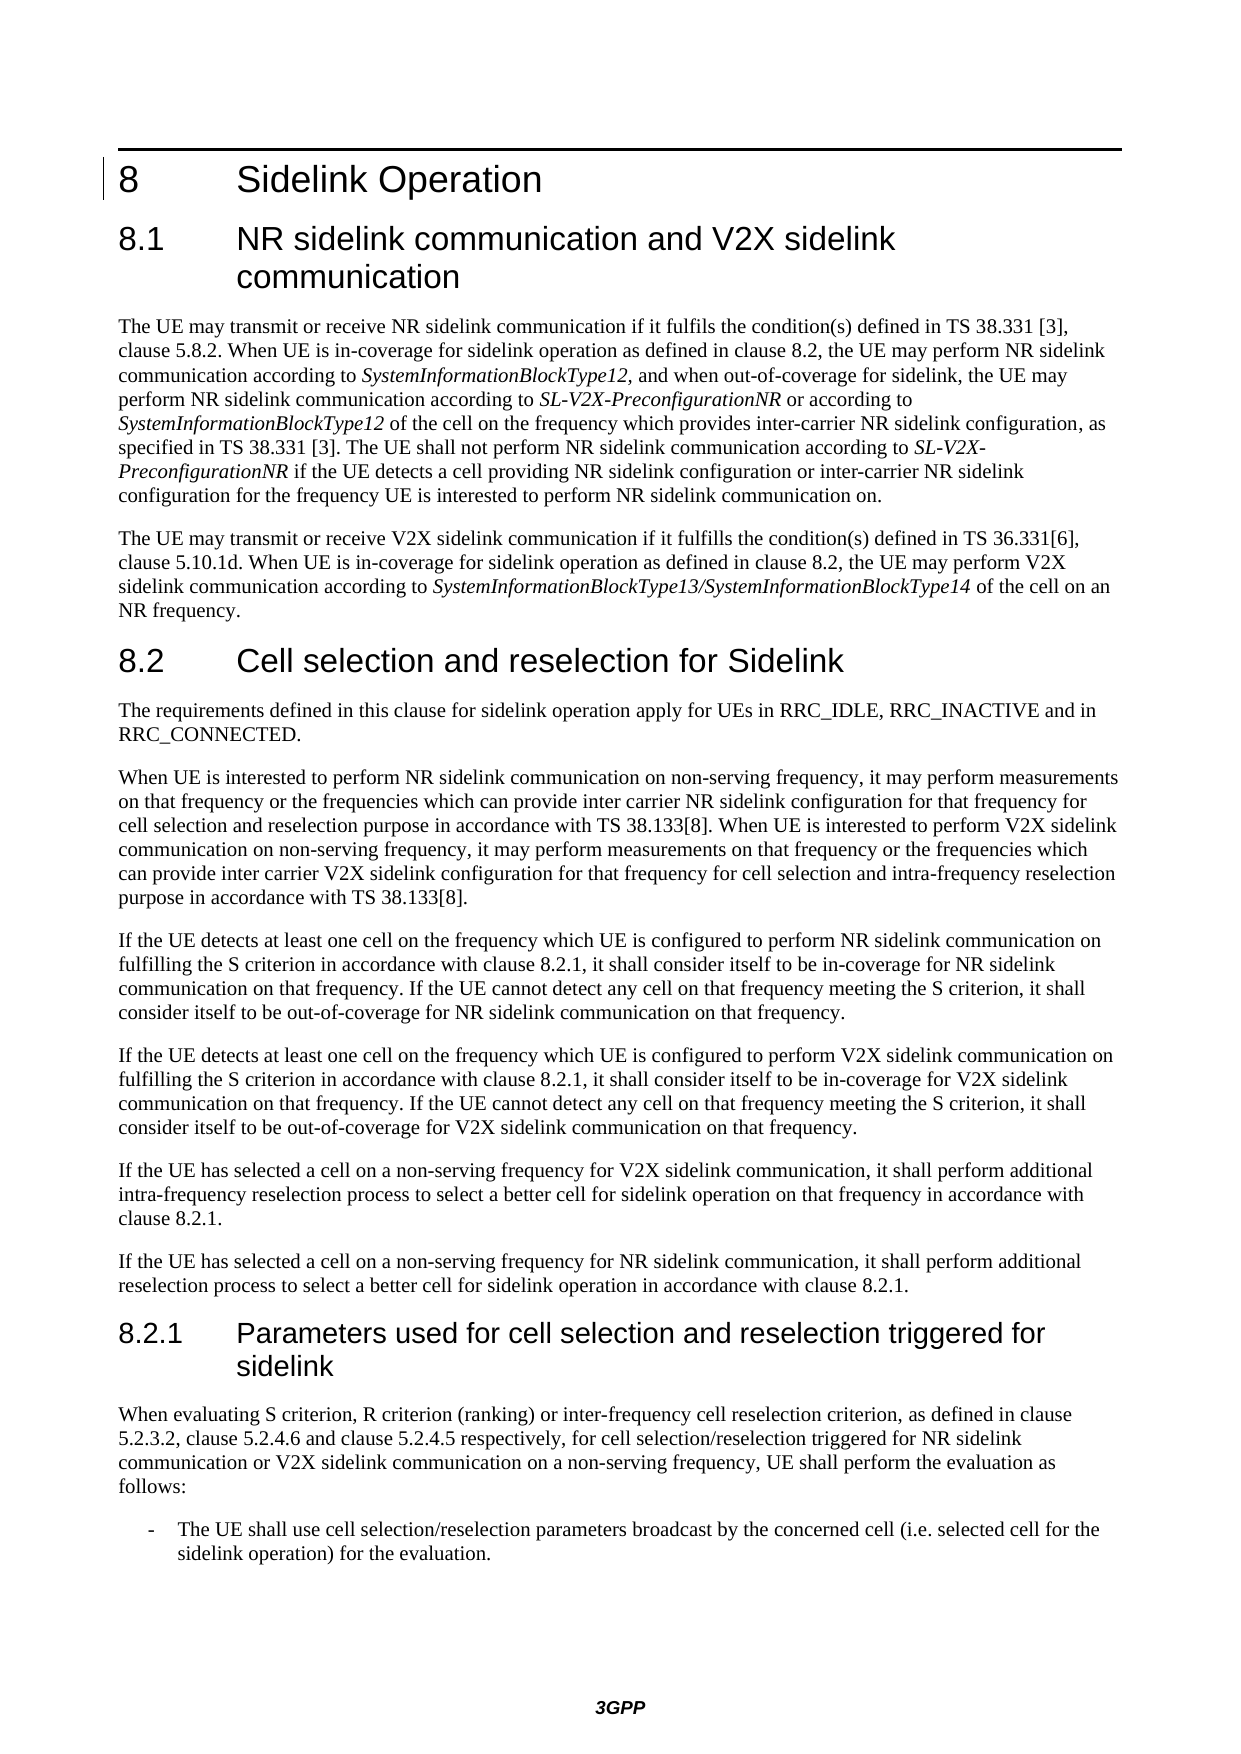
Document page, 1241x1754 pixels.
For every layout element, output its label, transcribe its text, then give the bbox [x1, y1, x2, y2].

subtitle 8.2 Cell selection and reselection for Sidelink [118, 641, 1122, 679]
text The UE may transmit or receive V2X sidelink communication if it fulfills the condition(s) defined in TS 36.331[6], clause 5.10.1d. When UE is in-coverage for sidelink operation as defined in clause 8.2, the UE may perform V2X sidelink communication according to SystemInformationBlockType13/SystemInformationBlockType14 of the cell on an NR frequency. [118, 526, 1122, 622]
subtitle 8 Sidelink Operation [118, 151, 1122, 200]
text If the UE has selected a cell on a non-serving frequency for NR sidelink communication, it shall perform additional reselection process to select a better cell for sidelink operation in accordance with clause 8.2.1. [118, 1249, 1122, 1297]
text The UE may transmit or receive NR sidelink communication if it fulfils the condition(s) defined in TS 38.331 [3], clause 5.8.2. When UE is in-coverage for sidelink operation as defined in clause 8.2, the UE may perform NR sidelink communication according to SystemInformationBlockType12, and when out-of-coverage for sidelink, the UE may perform NR sidelink communication according to SL-V2X-PreconfigurationNR or according to SystemInformationBlockType12 of the cell on the frequency which provides inter-carrier NR sidelink configuration, as specified in TS 38.331 [3]. The UE shall not perform NR sidelink communication according to SL-V2X-PreconfigurationNR if the UE detects a cell providing NR sidelink configuration or inter-carrier NR sidelink configuration for the frequency UE is interested to perform NR sidelink communication on. [118, 314, 1122, 507]
subtitle 8.1 NR sidelink communication and V2X sidelink communication [118, 219, 1122, 296]
text If the UE detects at least one cell on the frequency which UE is configured to perform V2X sidelink communication on fulfilling the S criterion in accordance with clause 8.2.1, it shall consider itself to be in-coverage for V2X sidelink communication on that frequency. If the UE cannot detect any cell on that frequency meeting the S criterion, it shall consider itself to be out-of-coverage for V2X sidelink communication on that frequency. [118, 1043, 1122, 1139]
text When UE is interested to perform NR sidelink communication on non-serving frequency, it may perform measurements on that frequency or the frequencies which can provide inter carrier NR sidelink configuration for that frequency for cell selection and reselection purpose in accordance with TS 38.133[8]. When UE is interested to perform V2X sidelink communication on non-serving frequency, it may perform measurements on that frequency or the frequencies which can provide inter carrier V2X sidelink configuration for that frequency for cell selection and intra-frequency reselection purpose in accordance with TS 38.133[8]. [118, 765, 1122, 909]
subtitle 8.2.1 Parameters used for cell selection and reselection triggered for sidelink [118, 1316, 1122, 1383]
text If the UE detects at least one cell on the frequency which UE is configured to perform NR sidelink communication on fulfilling the S criterion in accordance with clause 8.2.1, it shall consider itself to be in-coverage for NR sidelink communication on that frequency. If the UE cannot detect any cell on that frequency meeting the S criterion, it shall consider itself to be out-of-coverage for NR sidelink communication on that frequency. [118, 928, 1122, 1024]
text The requirements defined in this clause for sidelink operation apply for UEs in RRC_IDLE, RRC_INACTIVE and in RRC_CONNECTED. [118, 698, 1122, 746]
text If the UE has selected a cell on a non-serving frequency for V2X sidelink communication, it shall perform additional intra-frequency reselection process to select a better cell for sidelink operation on that frequency in accordance with clause 8.2.1. [118, 1158, 1122, 1230]
text When evaluating S criterion, R criterion (ranking) or inter-frequency cell reselection criterion, as defined in clause 5.2.3.2, clause 5.2.4.6 and clause 5.2.4.5 respectively, for cell selection/reselection triggered for NR sidelink communication or V2X sidelink communication on a non-serving frequency, UE shall perform the evaluation as follows: [118, 1401, 1122, 1498]
text - The UE shall use cell selection/reselection parameters broadcast by the concerned cell (i.e. selected cell for the sidelink operation) for the evaluation. [148, 1516, 1122, 1564]
